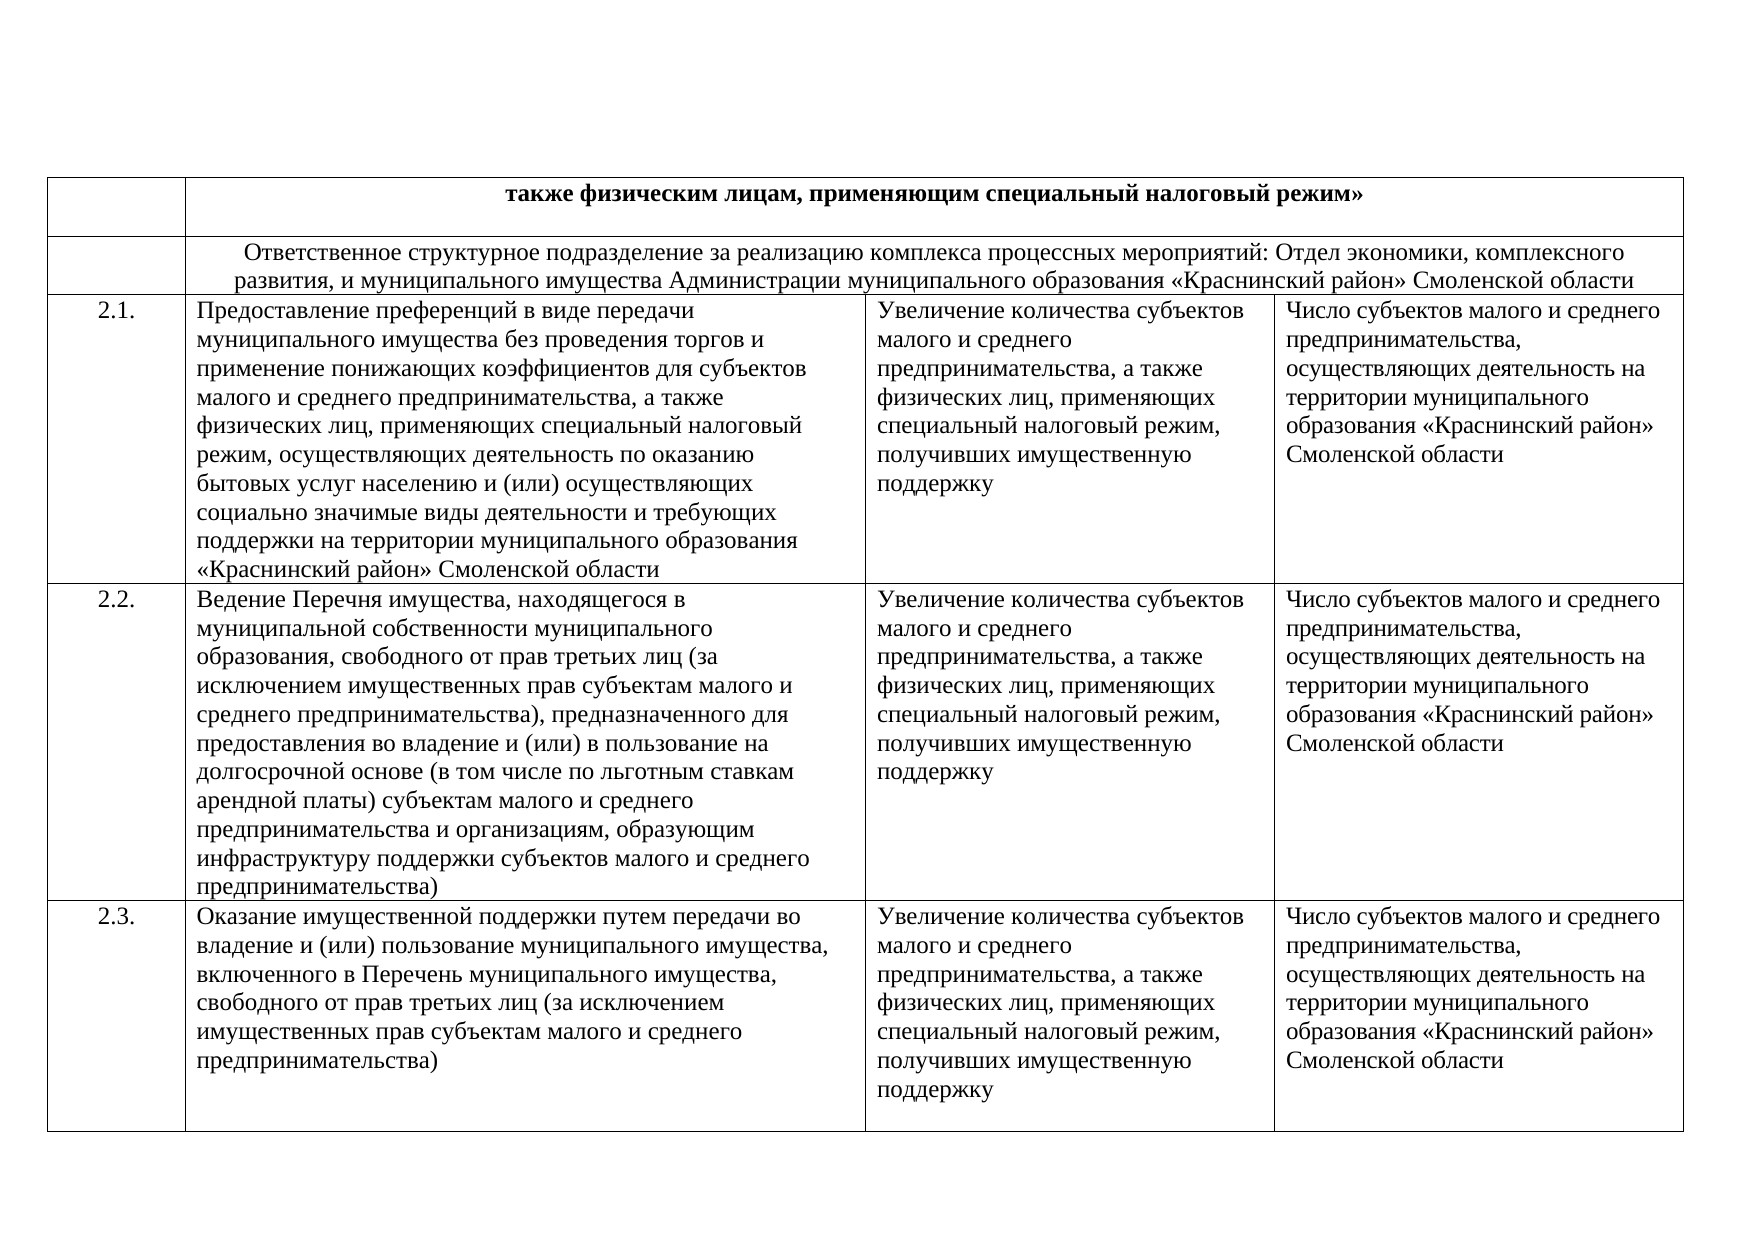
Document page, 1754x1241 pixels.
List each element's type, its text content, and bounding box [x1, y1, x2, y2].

table_cell Предоставление преференций в виде передачи муниципального имущества без проведения торгов и применение понижающих коэффициентов для субъектов малого и среднего предпринимательства, а также физических лиц, применяющих специальный налоговый режим, осуществляющих деятельность по оказанию бытовых услуг населению и (или) осуществляющих социально значимые виды деятельности и требующих поддержки на территории муниципального образования «Краснинский район» Смоленской области [186, 295, 865, 583]
table_cell 2.3. [48, 901, 185, 1131]
table_cell Увеличение количества субъектов малого и среднего предпринимательства, а также физических лиц, применяющих специальный налоговый режим, получивших имущественную поддержку [866, 901, 1274, 1131]
table_cell [48, 237, 185, 294]
table_cell Ведение Перечня имущества, находящегося в муниципальной собственности муниципального образования, свободного от прав третьих лиц (за исключением имущественных прав субъектам малого и среднего предпринимательства), предназначенного для предоставления во владение и (или) в пользование на долгосрочной основе (в том числе по льготным ставкам арендной платы) субъектам малого и среднего предпринимательства и организациям, образующим инфраструктуру поддержки субъектов малого и среднего предпринимательства) [186, 584, 865, 900]
table_cell Увеличение количества субъектов малого и среднего предпринимательства, а также физических лиц, применяющих специальный налоговый режим, получивших имущественную поддержку [866, 295, 1274, 583]
table_cell Оказание имущественной поддержки путем передачи во владение и (или) пользование муниципального имущества, включенного в Перечень муниципального имущества, свободного от прав третьих лиц (за исключением имущественных прав субъектам малого и среднего предпринимательства) [186, 901, 865, 1131]
table_cell 2.1. [48, 295, 185, 583]
table_cell 2. [48, 178, 185, 236]
table_cell Увеличение количества субъектов малого и среднего предпринимательства, а также физических лиц, применяющих специальный налоговый режим, получивших имущественную поддержку [866, 584, 1274, 900]
table_cell Ответственное структурное подразделение за реализацию комплекса процессных мероприятий: Отдел экономики, комплексного развития, и муниципального имущества Администрации муниципального образования «Краснинский район» Смоленской области [186, 237, 1683, 294]
table_cell 2.2. [48, 584, 185, 900]
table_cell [186, 178, 1683, 236]
